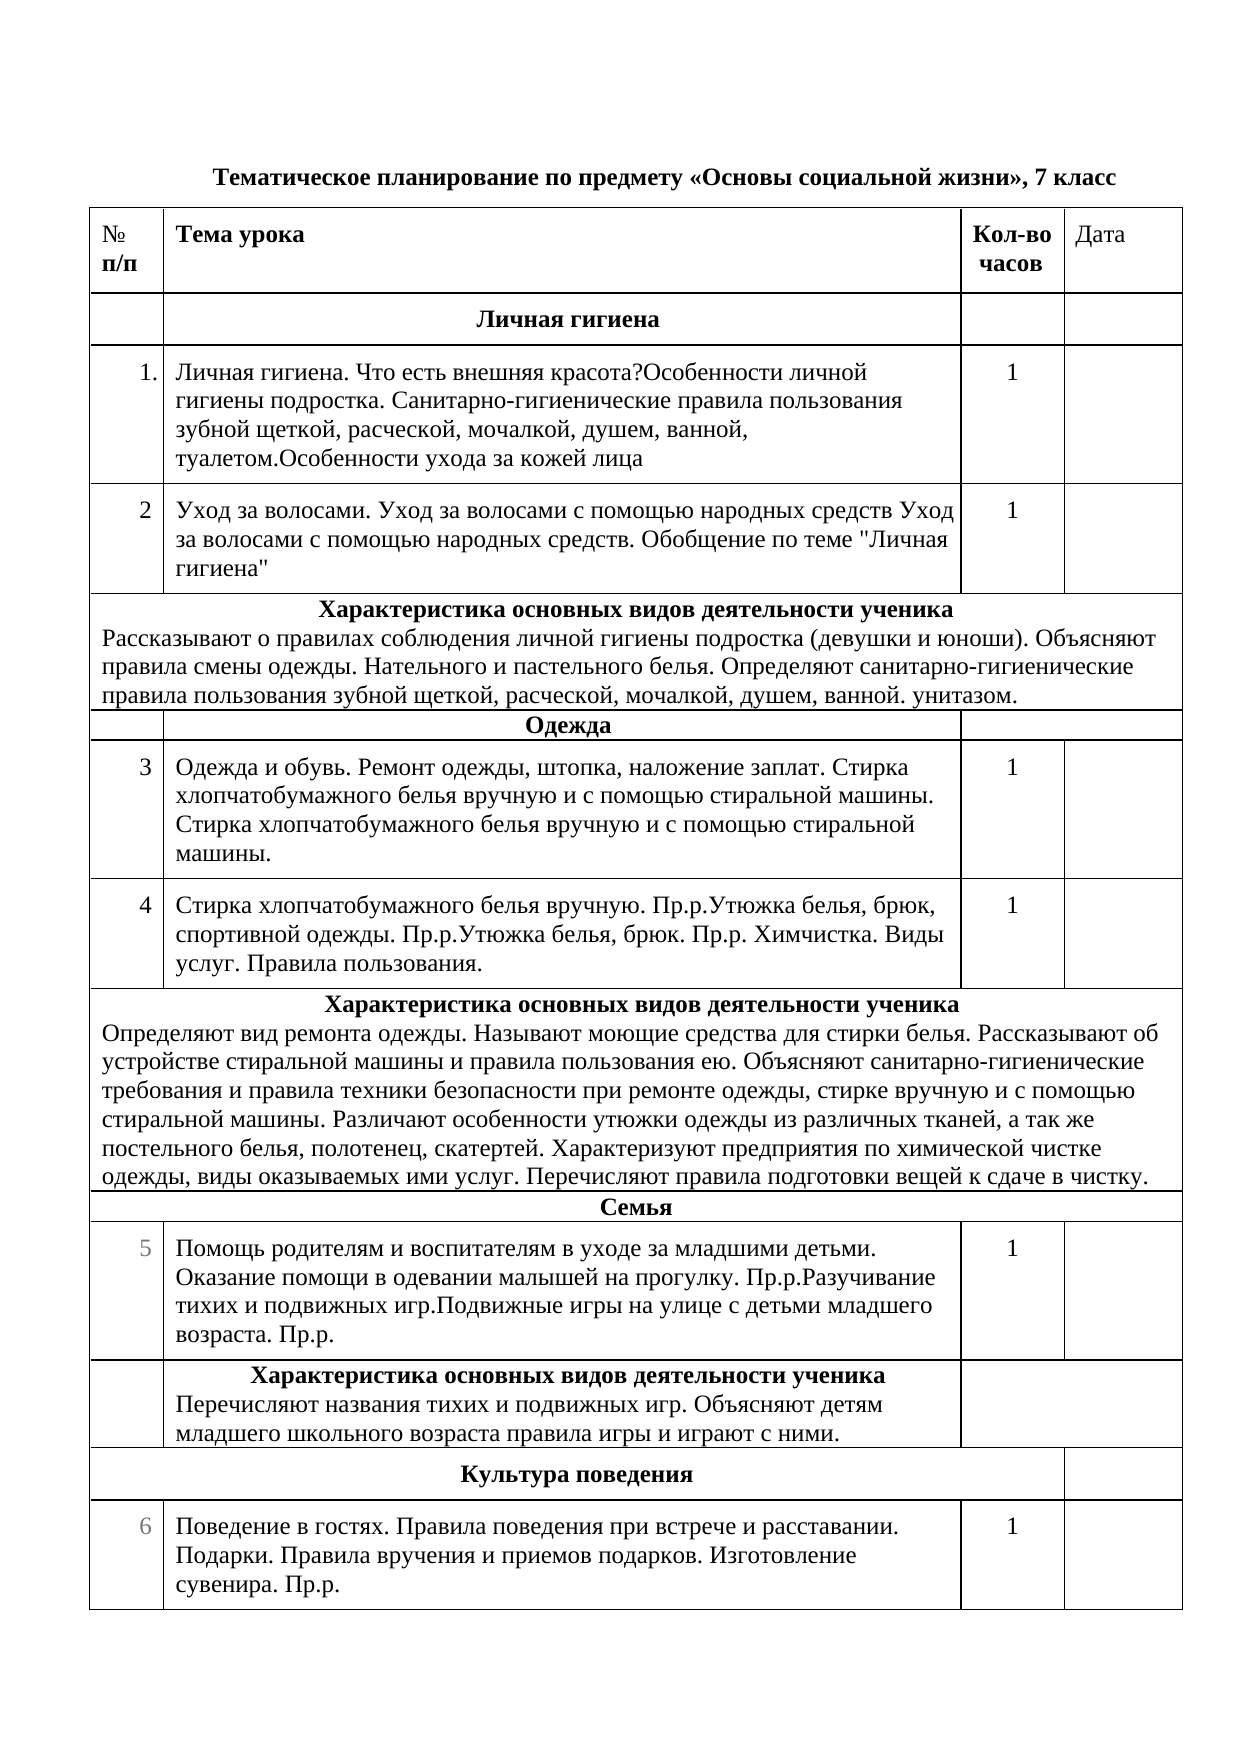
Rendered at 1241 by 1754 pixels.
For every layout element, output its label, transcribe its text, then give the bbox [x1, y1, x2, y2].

table_cell 3 [90, 740, 163, 878]
table_cell 2 [90, 484, 163, 592]
table_cell Уход за волосами. Уход за волосами с помощью народных средств Уход за волосами с помощью народных средств. Обобщение по теме "Личная гигиена" [164, 484, 960, 592]
table_cell Характеристика основных видов деятельности ученика Перечисляют названия тихих и подвижных игр. Объясняют детям младшего школьного возраста правила игры и играют с ними. [164, 1361, 960, 1447]
table_cell [1065, 1222, 1182, 1359]
table_cell 1 [962, 1501, 1064, 1609]
table_cell Личная гигиена. Что есть внешняя красота?Особенности личной гигиены подростка. Санитарно-гигиенические правила пользования зубной щеткой, расческой, мочалкой, душем, ванной, туалетом.Особенности ухода за кожей лица [164, 346, 960, 483]
table_cell [1065, 346, 1182, 483]
table_cell 1 [962, 741, 1064, 878]
table_cell [962, 294, 1064, 344]
table_cell Характеристика основных видов деятельности ученика Рассказывают о правилах соблюдения личной гигиены подростка (девушки и юноши). Объясняют правила смены одежды. Нательного и пастельного белья. Определяют санитарно-гигиенические правила пользования зубной щеткой, расческой, мочалкой, душем, ванной. унитазом. [90, 594, 1182, 709]
table_cell 6 [90, 1500, 163, 1609]
table_cell 1 [962, 879, 1064, 987]
table_cell [1065, 741, 1182, 878]
table_header Кол-во часов [962, 208, 1064, 292]
table_cell 1 [962, 484, 1064, 592]
table_cell Личная гигиена [164, 294, 960, 344]
table_cell 4 [90, 879, 163, 987]
table_cell [1065, 879, 1182, 987]
table_header Тема урока [164, 208, 961, 292]
table_cell [90, 710, 163, 739]
table_cell 1 [962, 346, 1064, 483]
table_cell [90, 293, 163, 344]
table_cell Одежда и обувь. Ремонт одежды, штопка, наложение заплат. Стирка хлопчатобумажного белья вручную и с помощью стиральной машины. Стирка хлопчатобумажного белья вручную и с помощью стиральной машины. [164, 741, 960, 878]
table_cell 5 [90, 1222, 163, 1359]
table_cell 1 [962, 1222, 1064, 1359]
table_cell Семья [90, 1191, 1182, 1221]
table_cell Характеристика основных видов деятельности ученика Определяют вид ремонта одежды. Называют моющие средства для стирки белья. Рассказывают об устройстве стиральной машины и правила пользования ею. Объясняют санитарно-гигиенические требования и правила техники безопасности при ремонте одежды, стирке вручную и с помощью стиральной машины. Различают особенности утюжки одежды из различных тканей, а так же постельного белья, полотенец, скатертей. Характеризуют предприятия по химической чистке одежды, виды оказываемых ими услуг. Перечисляют правила подготовки вещей к сдаче в чистку. [90, 989, 1182, 1190]
table_cell Культура поведения [90, 1448, 1064, 1499]
table_header № п/п [90, 208, 163, 292]
table_cell Одежда [164, 711, 960, 739]
table_cell [1065, 484, 1182, 592]
text Тематическое планирование по предмету «Основы социальной жизни», 7 класс [177, 162, 1152, 191]
table_cell Поведение в гостях. Правила поведения при встрече и расставании. Подарки. Правила вручения и приемов подарков. Изготовление сувенира. Пр.р. [164, 1501, 960, 1609]
table_cell [1065, 1501, 1182, 1609]
table_cell [90, 345, 163, 483]
table_cell [962, 1361, 1182, 1447]
table_cell [90, 1360, 163, 1447]
table_header Дата [1065, 208, 1182, 292]
table_cell [1065, 1448, 1182, 1499]
table_cell Стирка хлопчатобумажного белья вручную. Пр.р.Утюжка белья, брюк, спортивной одежды. Пр.р.Утюжка белья, брюк. Пр.р. Химчистка. Виды услуг. Правила пользования. [164, 879, 960, 987]
table_cell [1065, 294, 1182, 344]
table_cell [962, 711, 1182, 739]
table_cell Помощь родителям и воспитателям в уходе за младшими детьми. Оказание помощи в одевании малышей на прогулку. Пр.р.Разучивание тихих и подвижных игр.Подвижные игры на улице с детьми младшего возраста. Пр.р. [164, 1222, 960, 1359]
